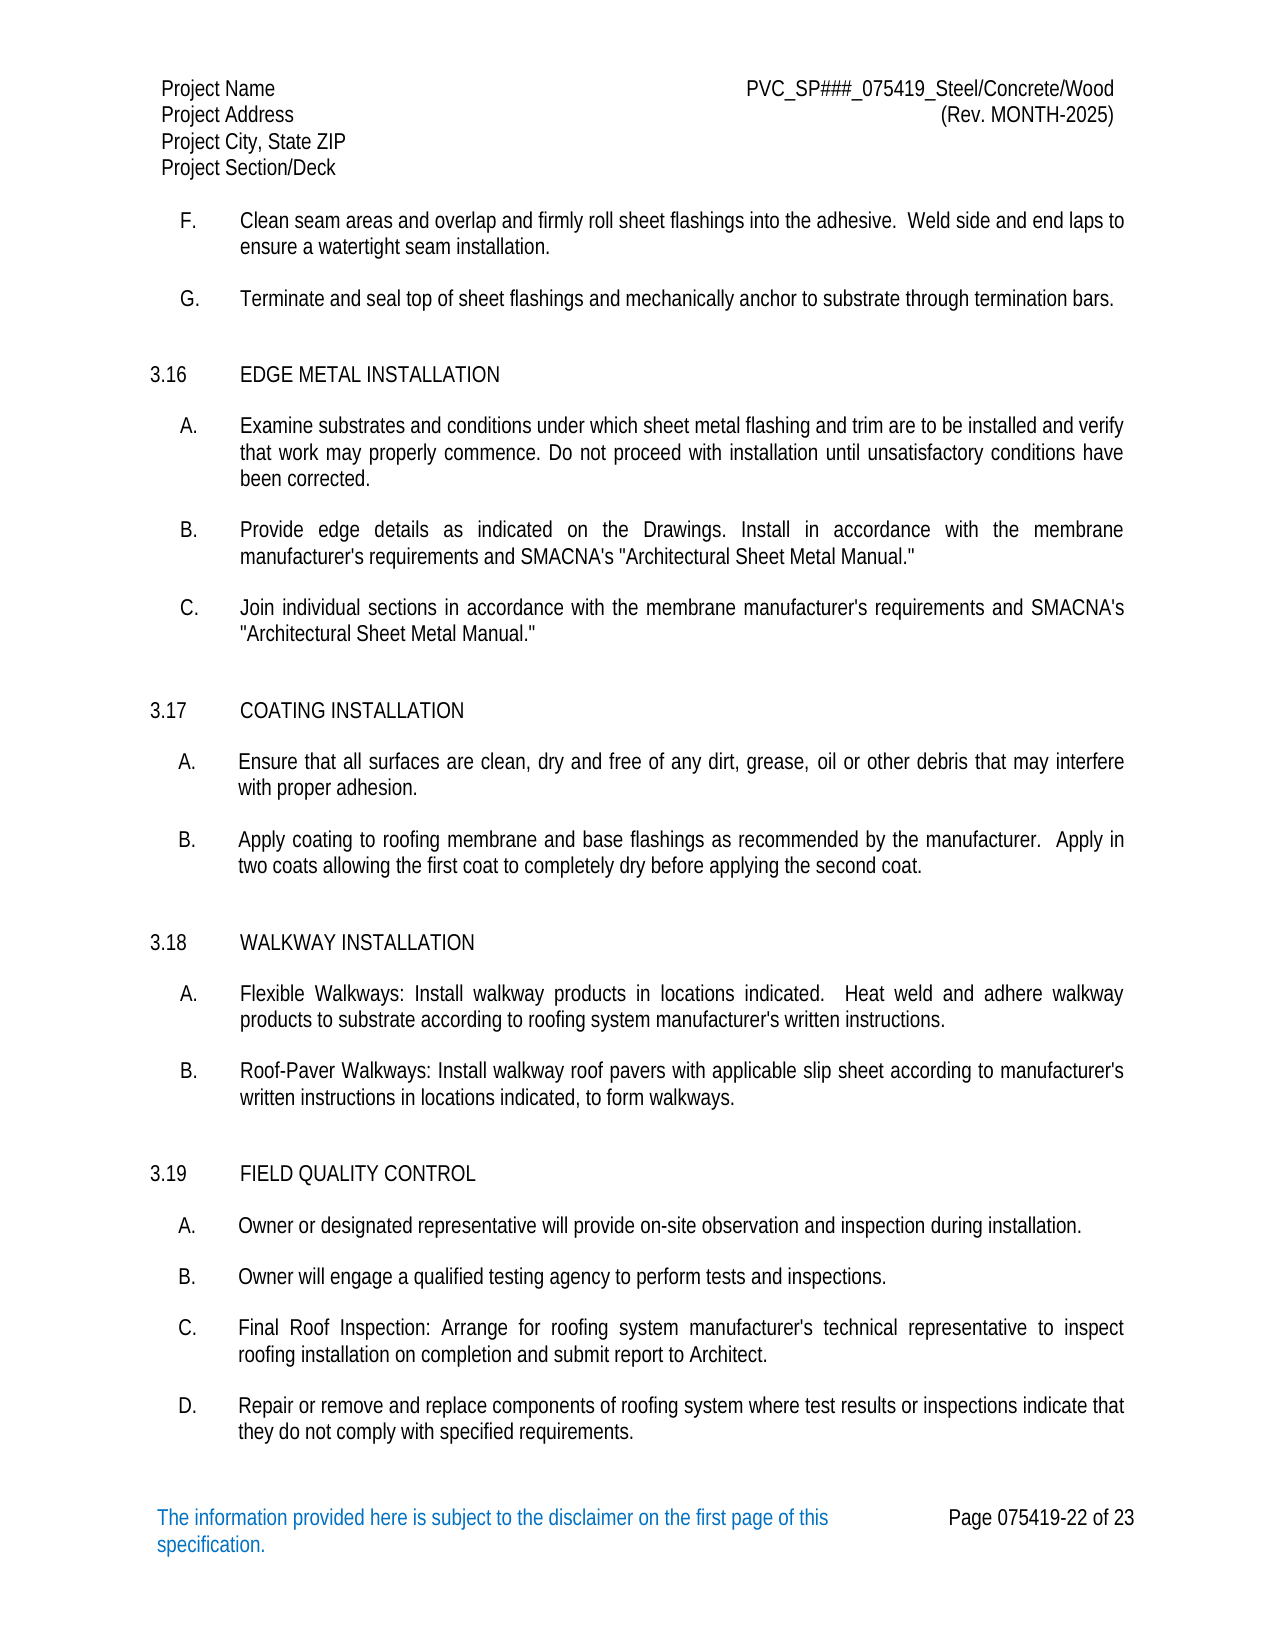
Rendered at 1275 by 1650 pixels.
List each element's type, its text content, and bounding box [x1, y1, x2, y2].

text Provide edge details as indicated on the Drawings. Install in accordance with the membrane manufacturer's requirements and SMACNA's "Architectural Sheet Metal Manual." [180, 516, 1125, 569]
text WALKWAY INSTALLATION [150, 928, 1125, 955]
text Examine substrates and conditions under which sheet metal flashing and trim are to be installed and verify that work may properly commence. Do not proceed with installation until unsatisfactory conditions have been corrected. [180, 412, 1125, 491]
text FIELD QUALITY CONTROL [150, 1160, 1125, 1187]
text Edge Metal Installation [150, 361, 1125, 387]
text Ensure that all surfaces are clean, dry and free of any dirt, grease, oil or other debris that may interfere with proper adhesion. [178, 748, 1125, 801]
text Flexible Walkways: Install walkway products in locations indicated. Heat weld and adhere walkway products to substrate according to roofing system manufacturer's written instructions. [180, 980, 1125, 1032]
text Join individual sections in accordance with the membrane manufacturer's requirements and SMACNA's "Architectural Sheet Metal Manual." [180, 594, 1125, 647]
text Owner will engage a qualified testing agency to perform tests and inspections. [178, 1263, 1125, 1289]
text Coating Installation [150, 697, 1125, 723]
text Roof-Paver Walkways: Install walkway roof pavers with applicable slip sheet according to manufacturer's written instructions in locations indicated, to form walkways. [180, 1057, 1125, 1110]
text Final Roof Inspection: Arrange for roofing system manufacturer's technical representative to inspect roofing installation on completion and submit report to Architect. [178, 1314, 1125, 1367]
text Terminate and seal top of sheet flashings and mechanically anchor to substrate through termination bars. [180, 284, 1125, 311]
text Owner or designated representative will provide on-site observation and inspection during installation. [178, 1212, 1125, 1238]
text Clean seam areas and overlap and firmly roll sheet flashings into the adhesive. Weld side and end laps to ensure a watertight seam installation. [180, 207, 1125, 259]
text Repair or remove and replace components of roofing system where test results or inspections indicate that they do not comply with specified requirements. [178, 1392, 1125, 1445]
text Apply coating to roofing membrane and base flashings as recommended by the manufacturer. Apply in two coats allowing the first coat to completely dry before applying the second coat. [178, 826, 1125, 878]
